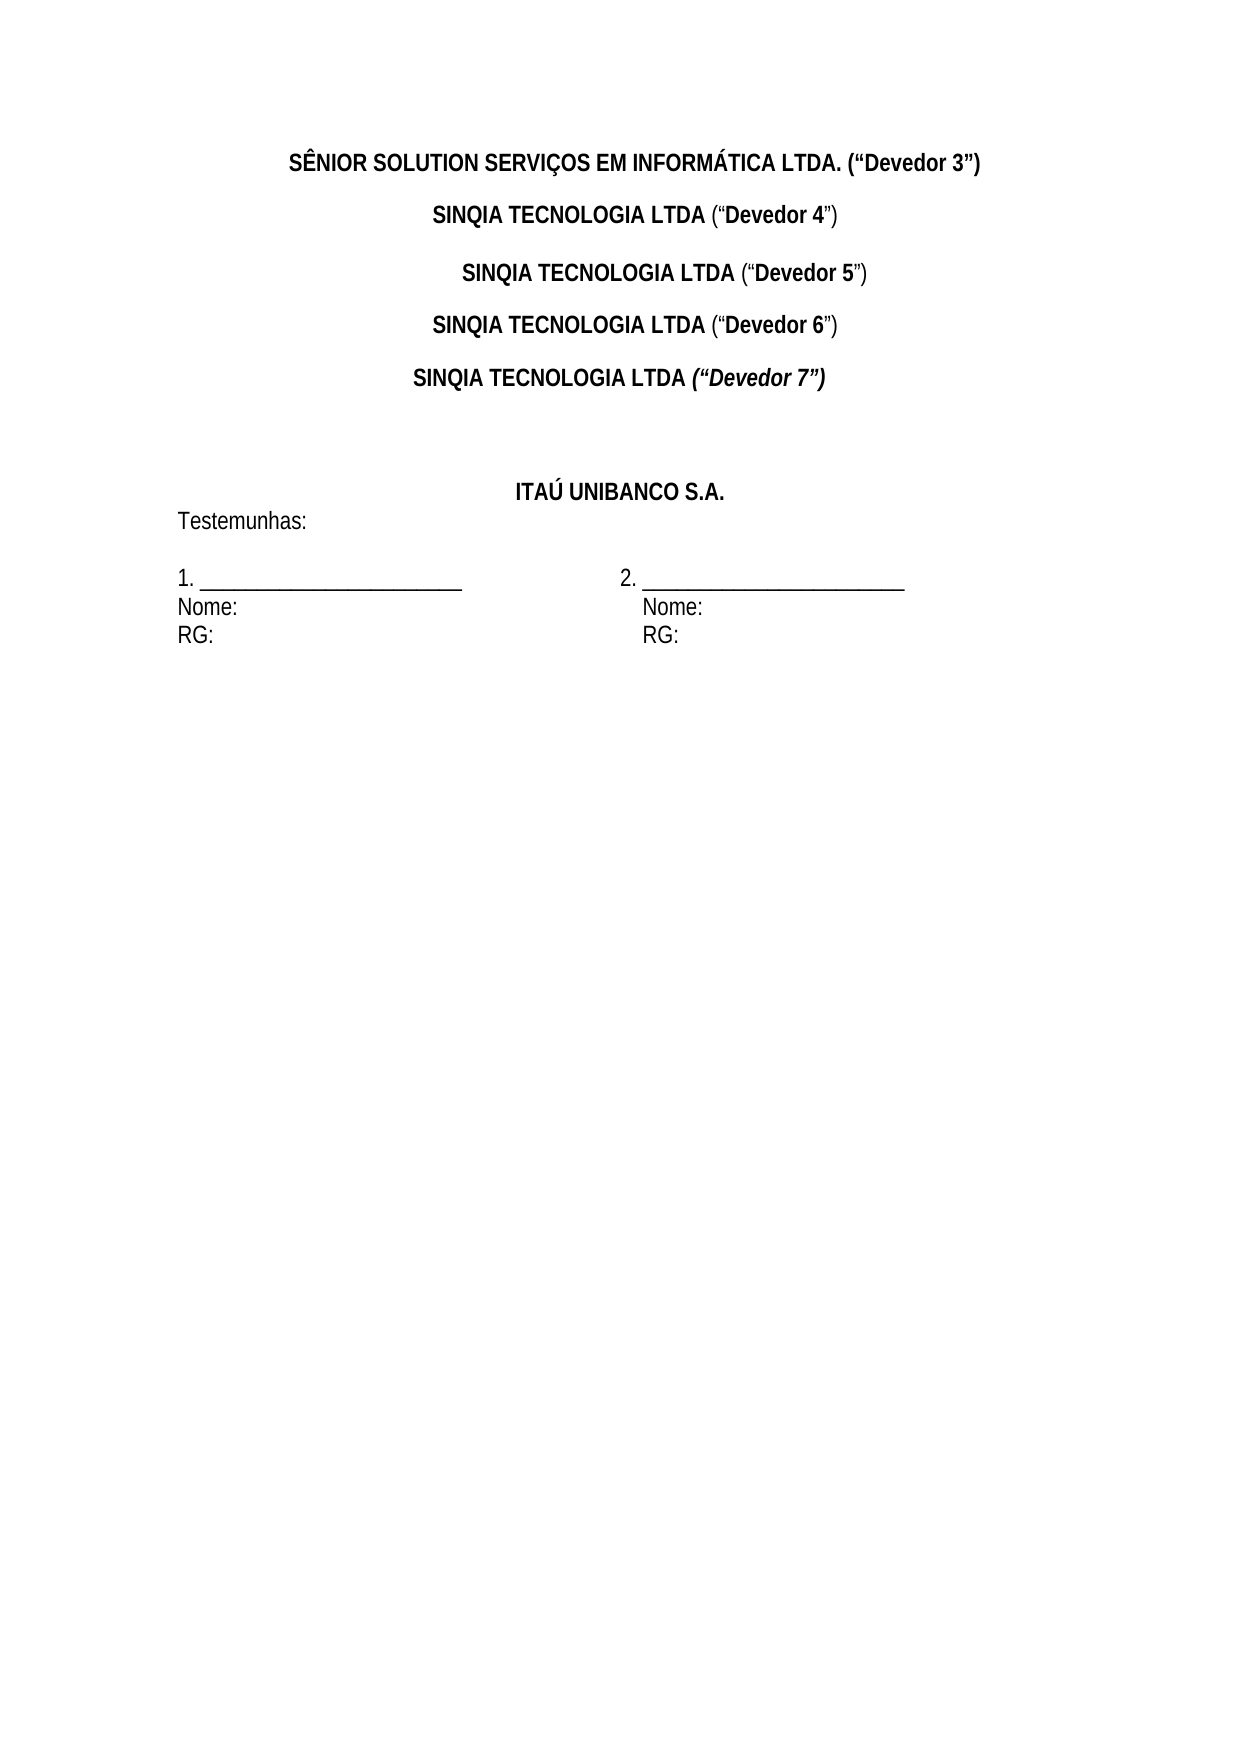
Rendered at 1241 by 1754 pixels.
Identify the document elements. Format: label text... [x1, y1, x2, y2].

text 1. _______________________ 2. _______________________ [177, 563, 1063, 592]
text SINQIA TECNOLOGIA LTDA (“Devedor 4”) [207, 200, 1063, 229]
text Nome: Nome: [177, 592, 1063, 621]
text SINQIA TECNOLOGIA LTDA (“Devedor 5”) [266, 257, 1063, 286]
text SINQIA TECNOLOGIA LTDA (“Devedor 6”) [207, 310, 1063, 339]
text ITAÚ UNIBANCO S.A. [177, 477, 1063, 506]
text SÊNIOR SOLUTION SERVIÇOS EM INFORMÁTICA LTDA. (“Devedor 3”) [207, 148, 1063, 176]
text RG: RG: [177, 621, 1063, 649]
text Testemunhas: [177, 506, 1063, 534]
text SINQIA TECNOLOGIA LTDA (“Devedor 7”) [177, 363, 1063, 391]
